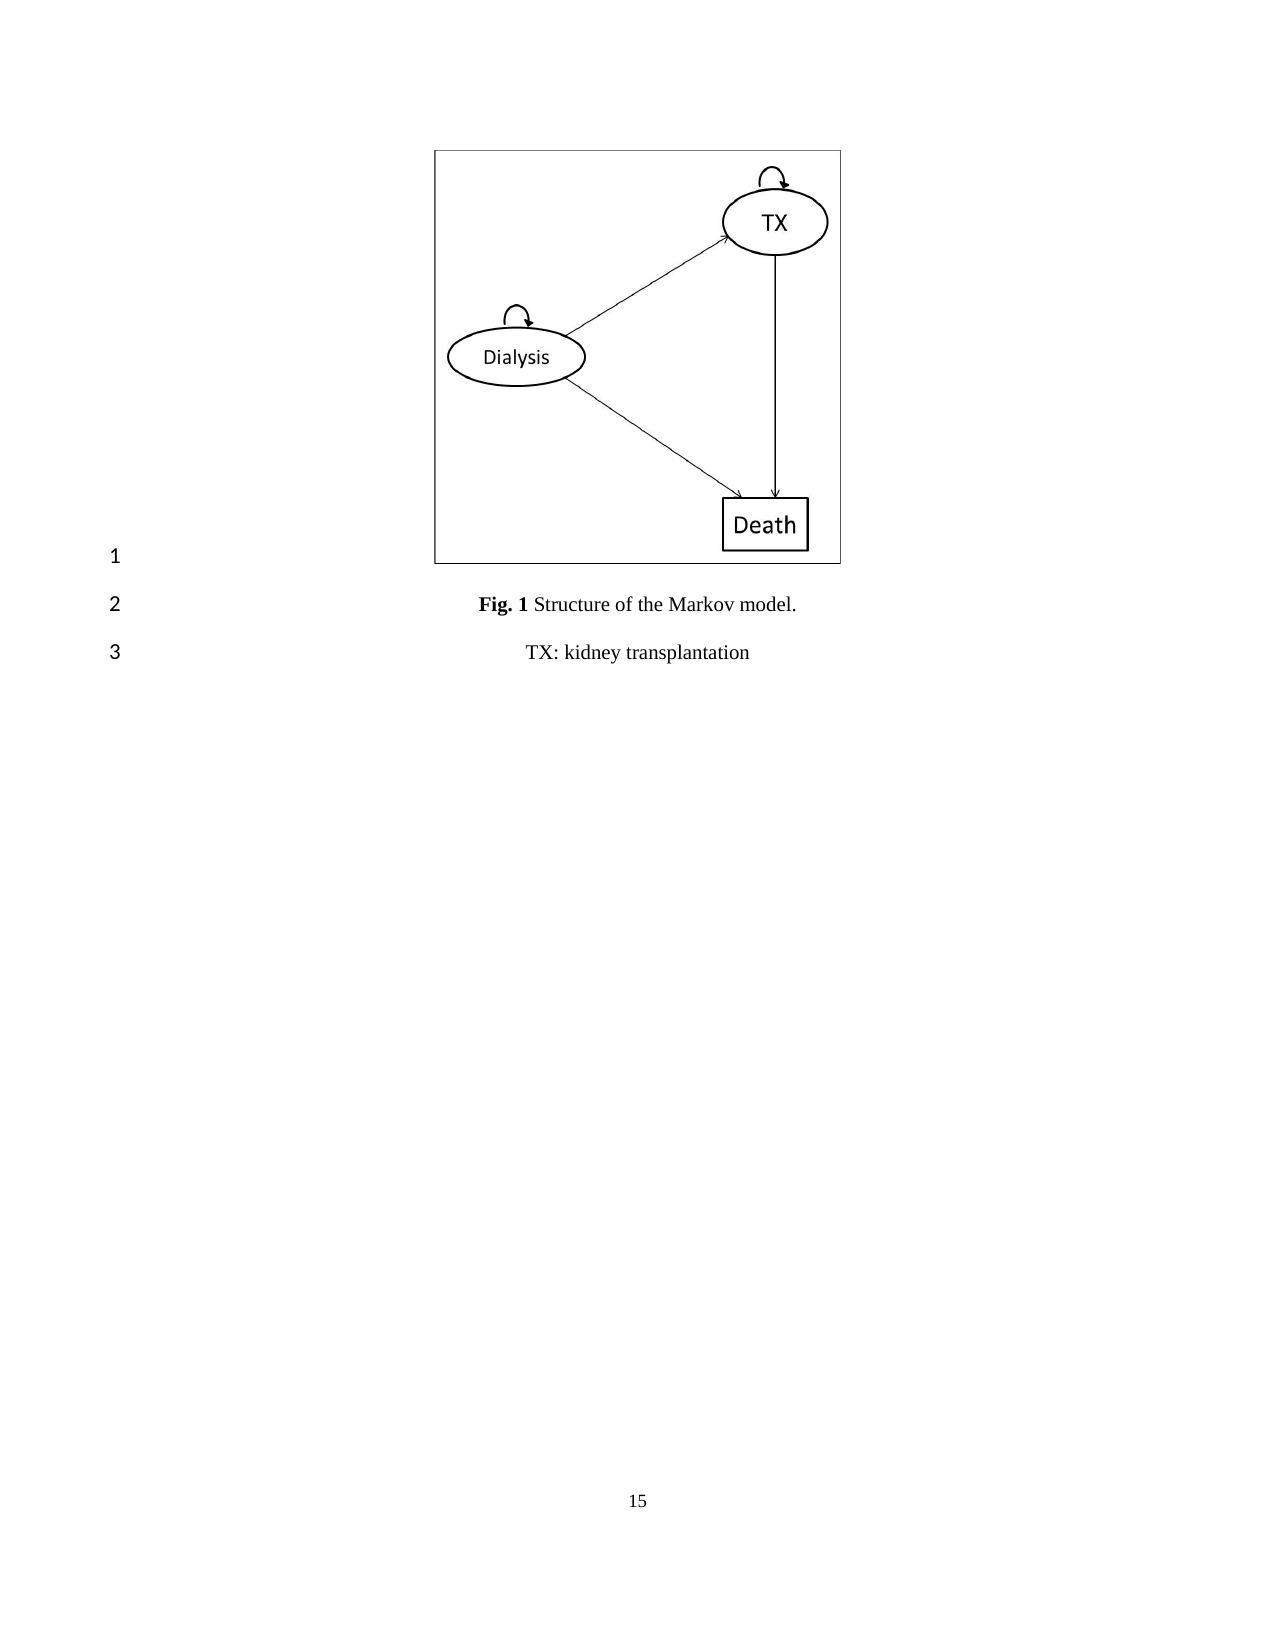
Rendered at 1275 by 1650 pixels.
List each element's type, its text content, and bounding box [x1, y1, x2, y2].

picture [434, 150, 841, 564]
text TX: kidney transplantation [150, 640, 1125, 664]
text Fig. 1 Structure of the Markov model. [150, 592, 1125, 616]
